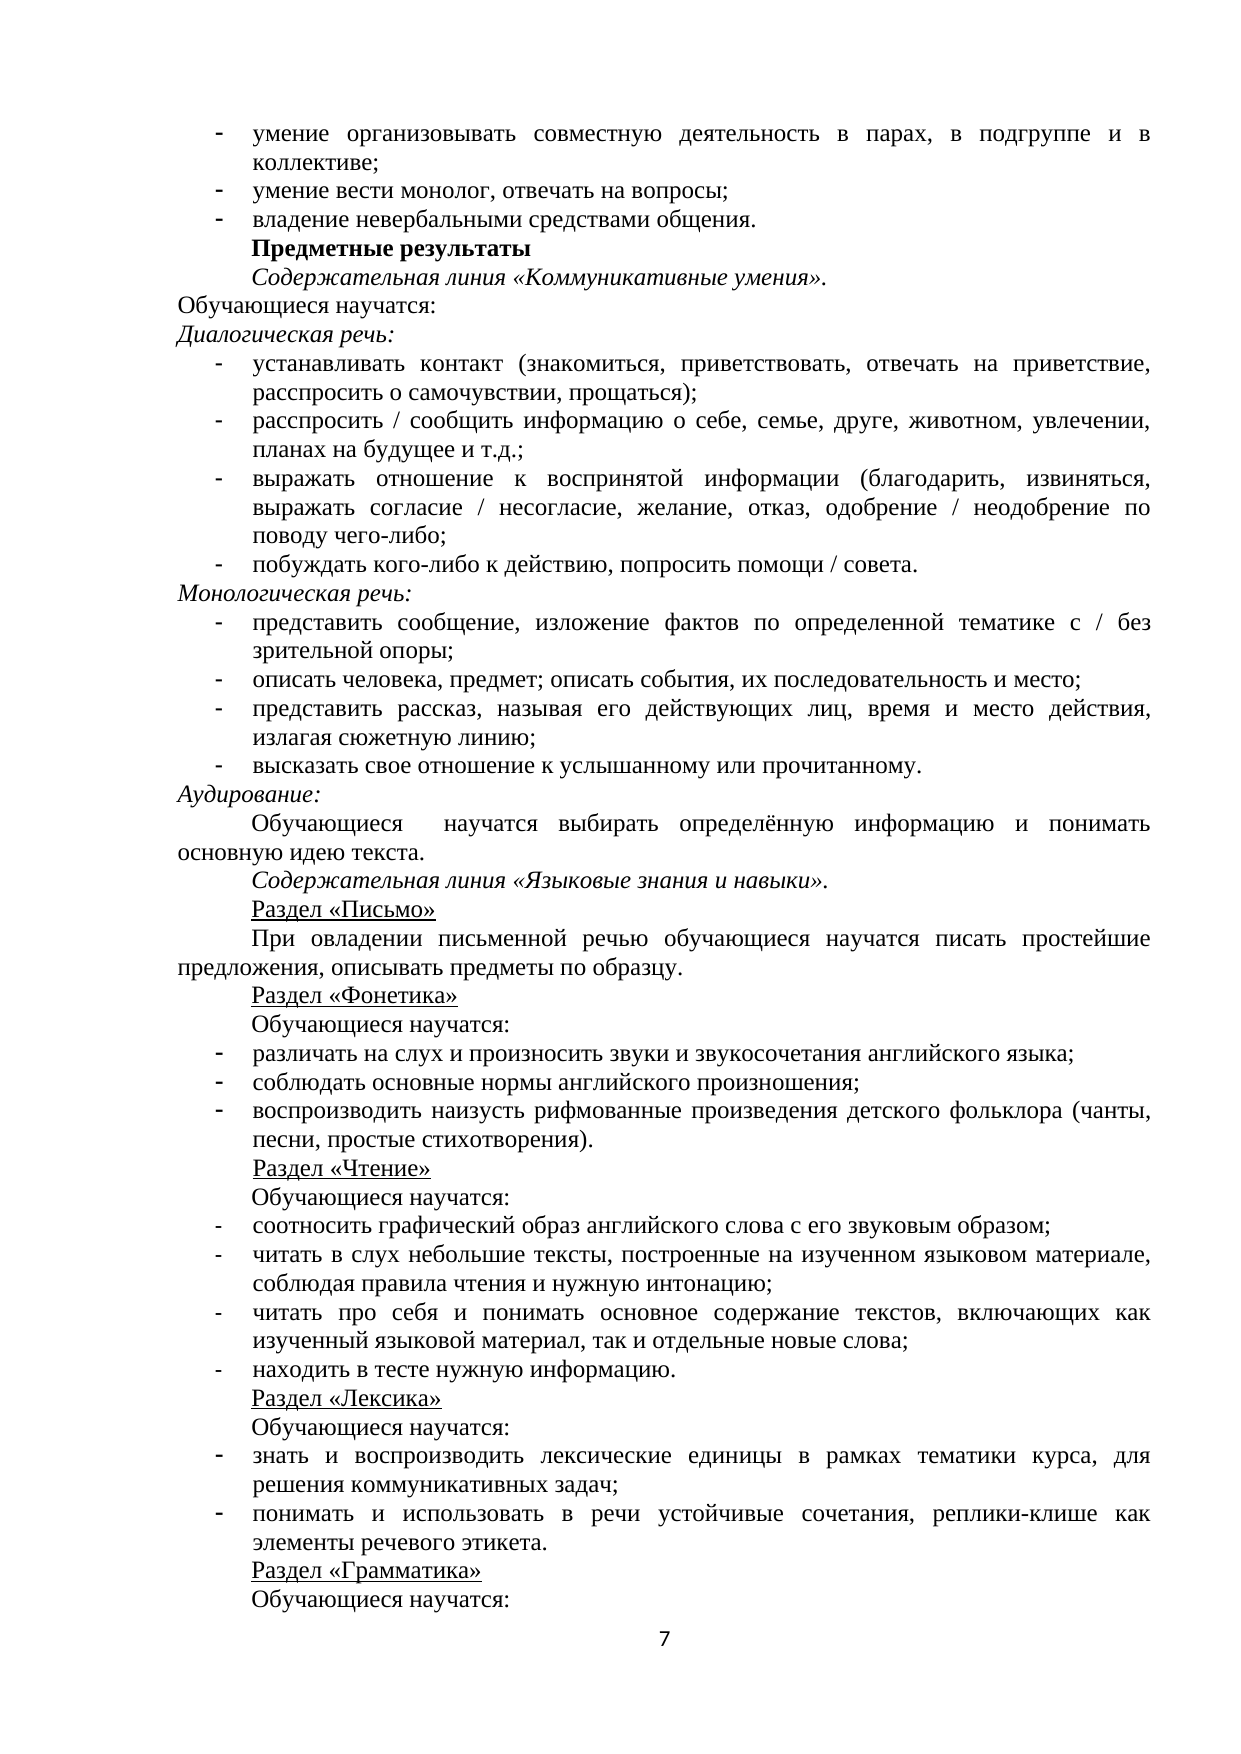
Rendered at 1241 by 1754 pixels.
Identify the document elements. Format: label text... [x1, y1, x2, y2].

list различать на слух и произносить звуки и звукосочетания английского языка; [215, 1038, 1152, 1067]
text Раздел «Лексика» [177, 1383, 1152, 1412]
list описать человека, предмет; описать события, их последовательность и место; [215, 664, 1152, 693]
text Раздел «Письмо» [177, 894, 1152, 923]
text При овладении письменной речью обучающиеся научатся писать простейшие предложения, описывать предметы по образцу. [177, 923, 1152, 981]
text Обучающиеся научатся: [177, 1009, 1152, 1038]
text Предметные результаты [177, 233, 1152, 262]
list читать в слух небольшие тексты, построенные на изученном языковом материале, соблюдая правила чтения и нужную интонацию; [215, 1239, 1152, 1297]
list высказать свое отношение к услышанному или прочитанному. [215, 751, 1152, 779]
list выражать отношение к воспринятой информации (благодарить, извиняться, выражать согласие / несогласие, желание, отказ, одобрение / неодобрение по поводу чего-либо; [215, 463, 1152, 549]
list воспроизводить наизусть рифмованные произведения детского фольклора (чанты, песни, простые стихотворения). [215, 1096, 1152, 1153]
list умение вести монолог, отвечать на вопросы; [215, 176, 1152, 204]
list устанавливать контакт (знакомиться, приветствовать, отвечать на приветствие, расспросить о самочувствии, прощаться); [215, 348, 1152, 406]
text Раздел «Чтение» [252, 1153, 1152, 1182]
list представить сообщение, изложение фактов по определенной тематике с / без зрительной опоры; [215, 607, 1152, 664]
text Обучающиеся научатся: [177, 1412, 1152, 1441]
list понимать и использовать в речи устойчивые сочетания, реплики-клише как элементы речевого этикета. [215, 1498, 1152, 1556]
list читать про себя и понимать основное содержание текстов, включающих как изученный языковой материал, так и отдельные новые слова; [215, 1297, 1152, 1354]
list соблюдать основные нормы английского произношения; [215, 1067, 1152, 1096]
list расспросить / сообщить информацию о себе, семье, друге, животном, увлечении, планах на будущее и т.д.; [215, 406, 1152, 463]
text Обучающиеся научатся: [177, 1182, 1152, 1211]
list владение невербальными средствами общения. [215, 204, 1152, 233]
list соотносить графический образ английского слова с его звуковым образом; [215, 1211, 1152, 1239]
text Раздел «Фонетика» [177, 981, 1152, 1009]
text Содержательная линия «Языковые знания и навыки». [177, 866, 1152, 894]
text Диалогическая речь: [177, 319, 1152, 348]
text Содержательная линия «Коммуникативные умения». [177, 262, 1152, 291]
text Обучающиеся научатся: [177, 1584, 1152, 1613]
list находить в тесте нужную информацию. [215, 1354, 1152, 1383]
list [215, 118, 1152, 176]
text Аудирование: [177, 779, 1152, 808]
list знать и воспроизводить лексические единицы в рамках тематики курса, для решения коммуникативных задач; [215, 1441, 1152, 1498]
text Раздел «Грамматика» [177, 1556, 1152, 1584]
list побуждать кого-либо к действию, попросить помощи / совета. [215, 549, 1152, 578]
text Монологическая речь: [177, 578, 1152, 607]
text Обучающиеся научатся: [177, 291, 1152, 319]
list представить рассказ, называя его действующих лиц, время и место действия, излагая сюжетную линию; [215, 693, 1152, 751]
text Обучающиеся научатся выбирать определённую информацию и понимать основную идею текста. [177, 808, 1152, 866]
